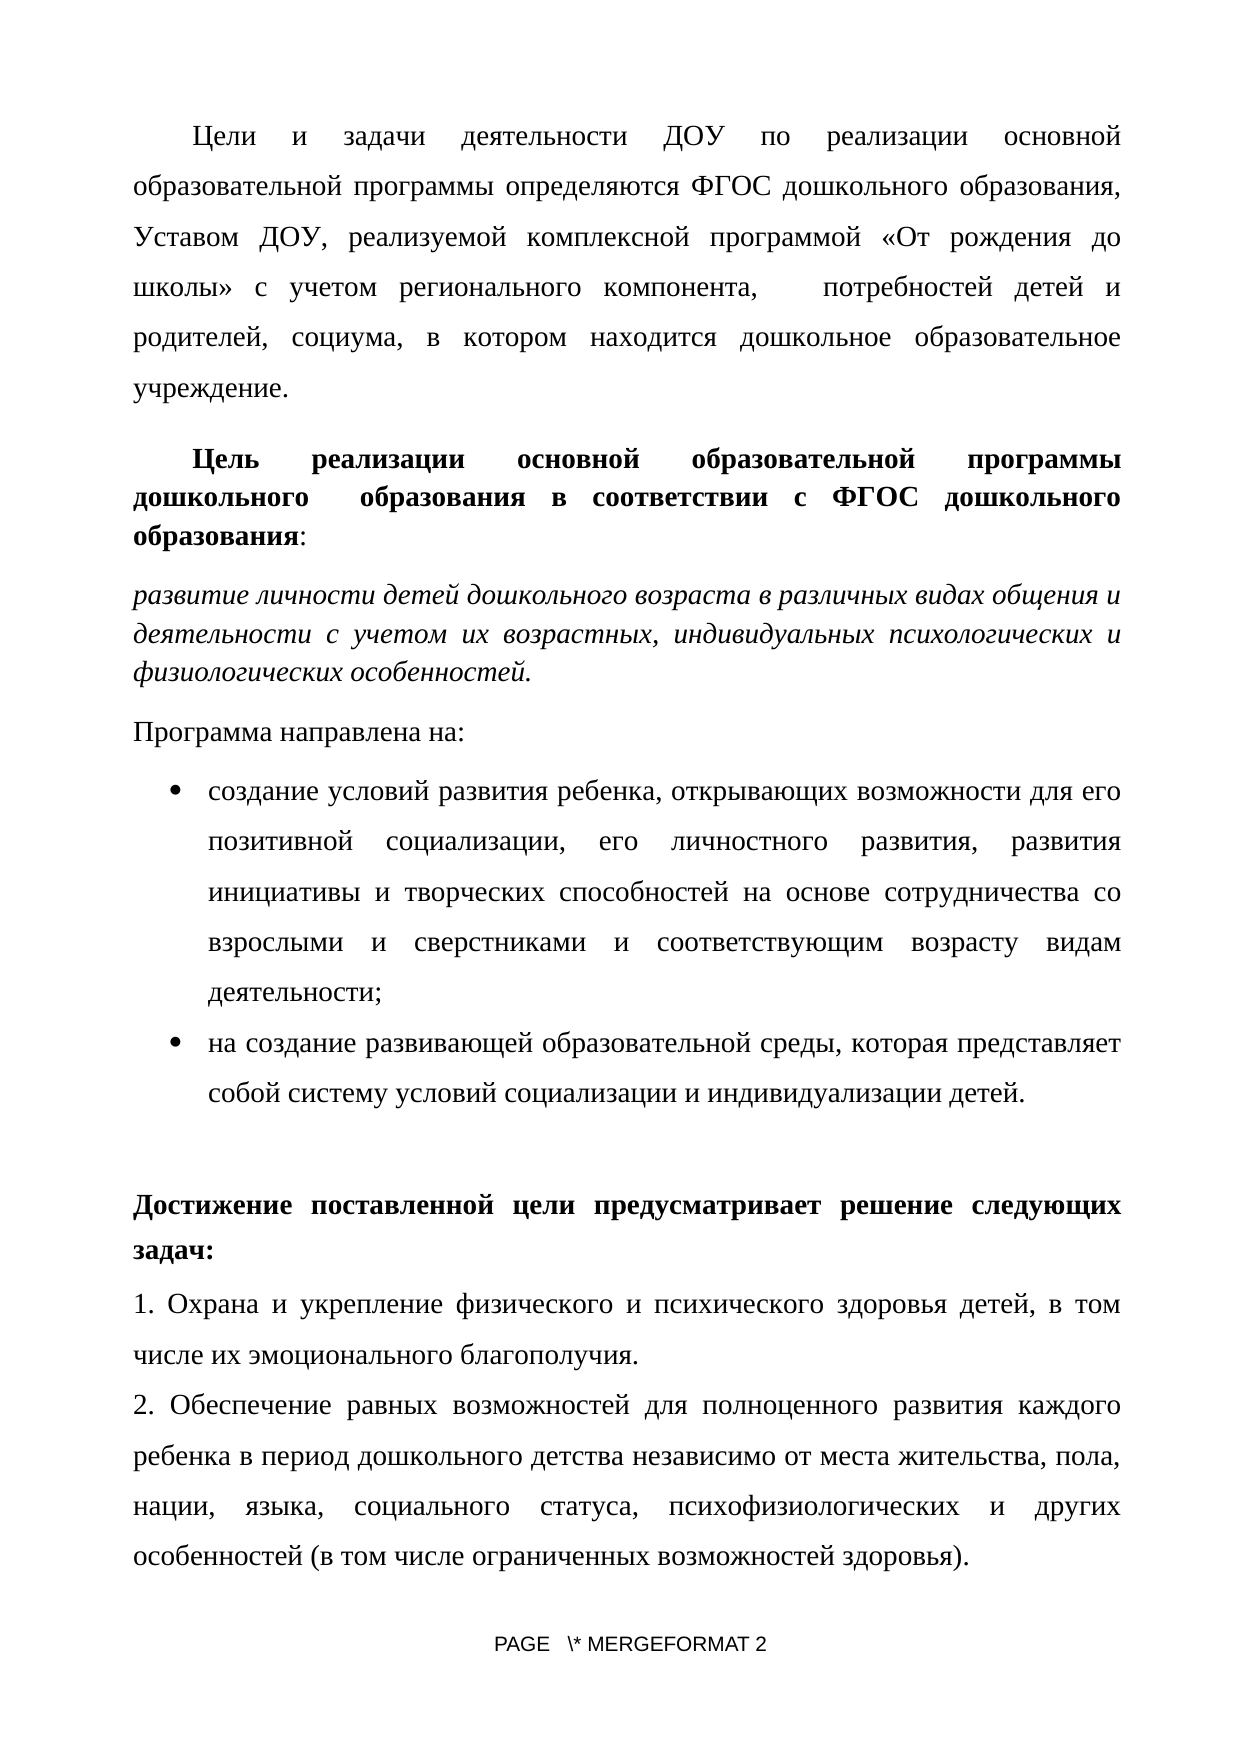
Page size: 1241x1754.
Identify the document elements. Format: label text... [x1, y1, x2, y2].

list создание условий развития ребенка, открывающих возможности для его позитивной социализации, его личностного развития, развития инициативы и творческих способностей на основе сотрудничества со взрослыми и сверстниками и соответствующим возрасту видам деятельности; [170, 773, 1122, 1008]
text 2. Обеспечение равных возможностей для полноценного развития каждого ребенка в период дошкольного детства независимо от места жительства, пола, нации, языка, социального статуса, психофизиологических и других особенностей (в том числе ограниченных возможностей здоровья). [133, 1387, 1122, 1572]
text 1. Охрана и укрепление физического и психического здоровья детей, в том числе их эмоционального благополучия. [133, 1287, 1122, 1371]
text Достижение поставленной цели предусматривает решение следующих задач: [133, 1176, 1122, 1266]
text Цель реализации основной образовательной программы дошкольного образования в соответствии с ФГОС дошкольного образования: [133, 441, 1122, 551]
list на создание развивающей образовательной среды, которая представляет собой систему условий социализации и индивидуализации детей. [170, 1025, 1122, 1109]
text Программа направлена на: [133, 714, 1122, 747]
text Цели и задачи деятельности ДОУ по реализации основной образовательной программы определяются ФГОС дошкольного образования, Уставом ДОУ, реализуемой комплексной программой «От рождения до школы» с учетом регионального компонента, потребностей детей и родителей, социума, в котором находится дошкольное образовательное учреждение. [133, 118, 1122, 403]
text развитие личности детей дошкольного возраста в различных видах общения и деятельности с учетом их возрастных, индивидуальных психологических и физиологических особенностей. [133, 577, 1122, 688]
